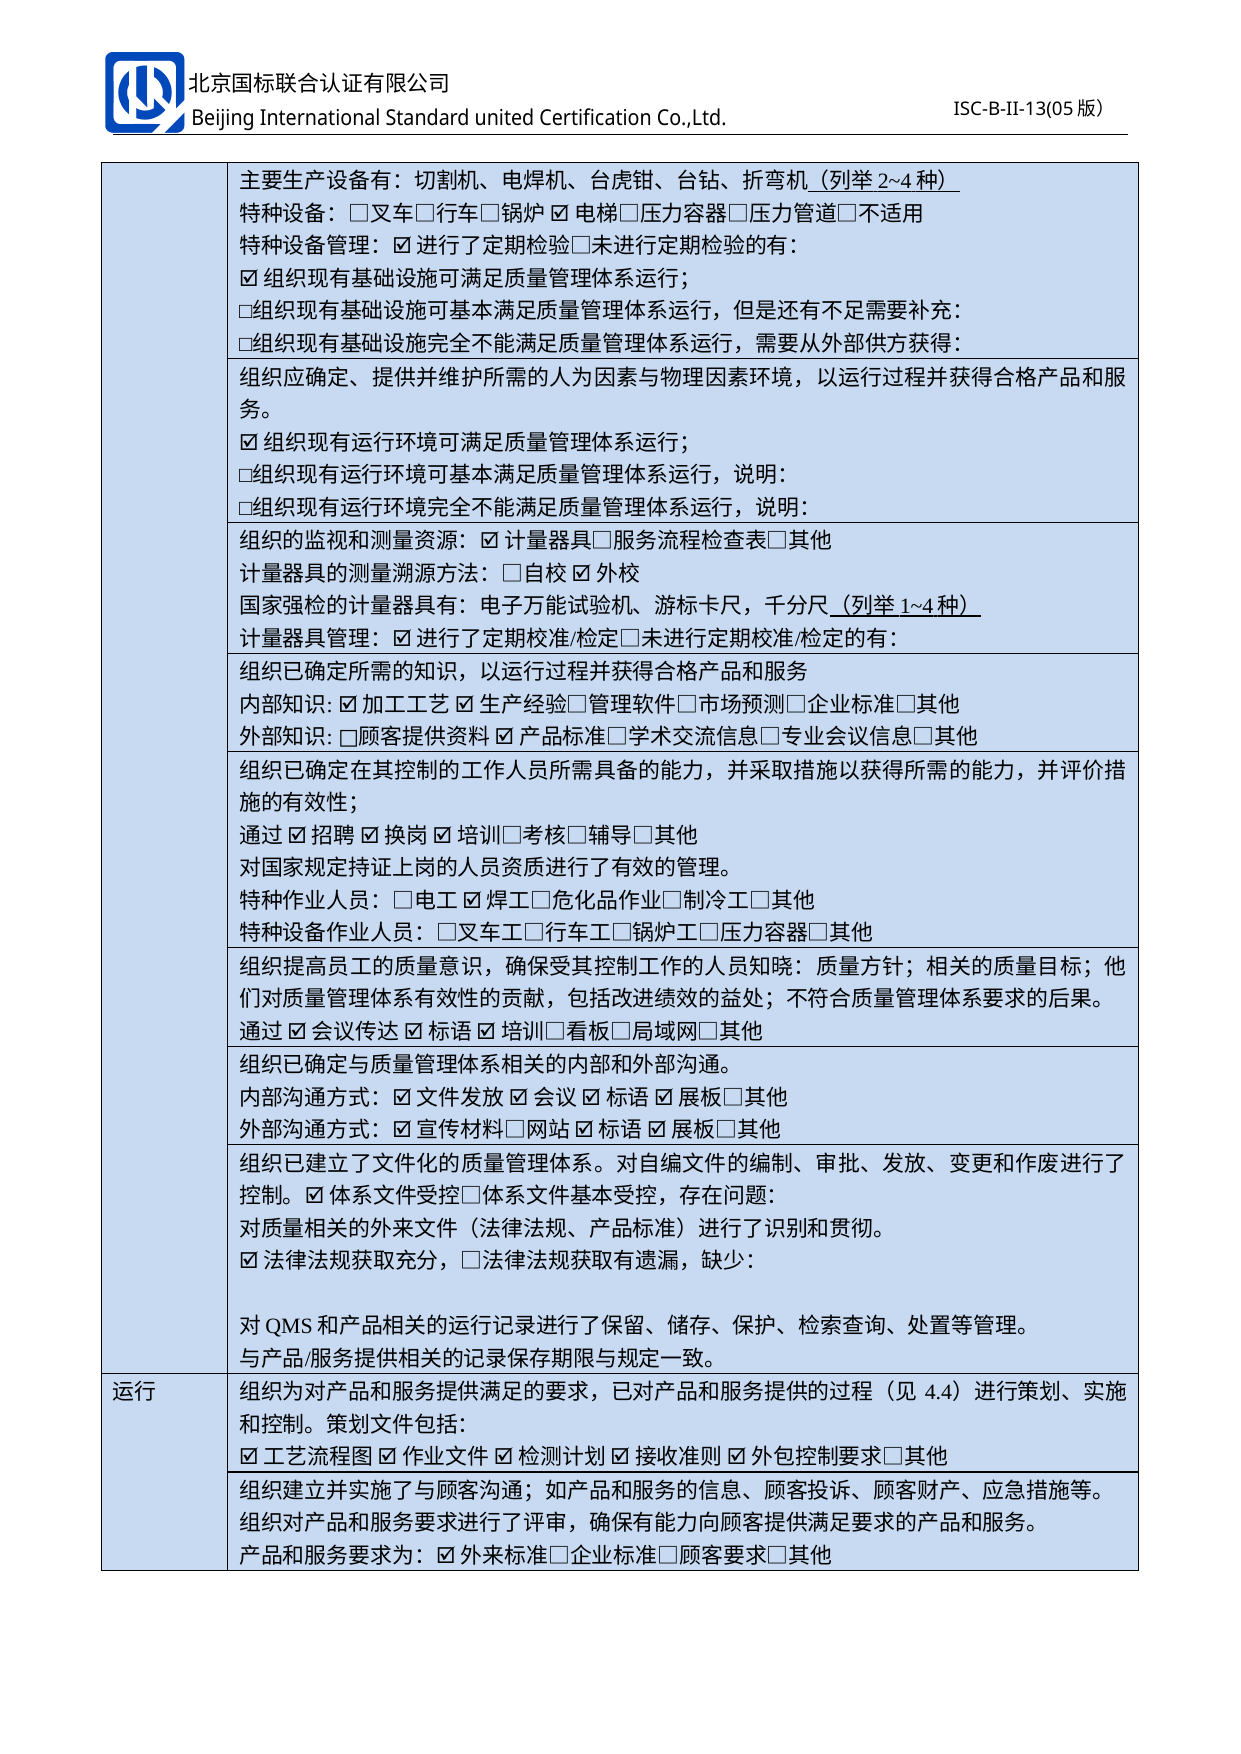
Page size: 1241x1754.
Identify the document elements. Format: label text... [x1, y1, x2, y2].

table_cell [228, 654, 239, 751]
picture [105, 52, 185, 133]
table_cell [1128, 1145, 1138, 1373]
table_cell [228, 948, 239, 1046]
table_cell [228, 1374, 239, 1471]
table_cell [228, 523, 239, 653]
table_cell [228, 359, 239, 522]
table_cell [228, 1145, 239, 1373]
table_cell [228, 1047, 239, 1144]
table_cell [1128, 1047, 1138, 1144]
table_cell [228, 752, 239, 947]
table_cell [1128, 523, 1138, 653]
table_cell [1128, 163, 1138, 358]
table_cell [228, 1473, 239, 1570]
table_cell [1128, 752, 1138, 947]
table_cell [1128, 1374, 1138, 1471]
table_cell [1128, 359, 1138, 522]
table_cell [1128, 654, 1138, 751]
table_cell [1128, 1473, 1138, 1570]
table_cell 运行 [102, 1374, 227, 1570]
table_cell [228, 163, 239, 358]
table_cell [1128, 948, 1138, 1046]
